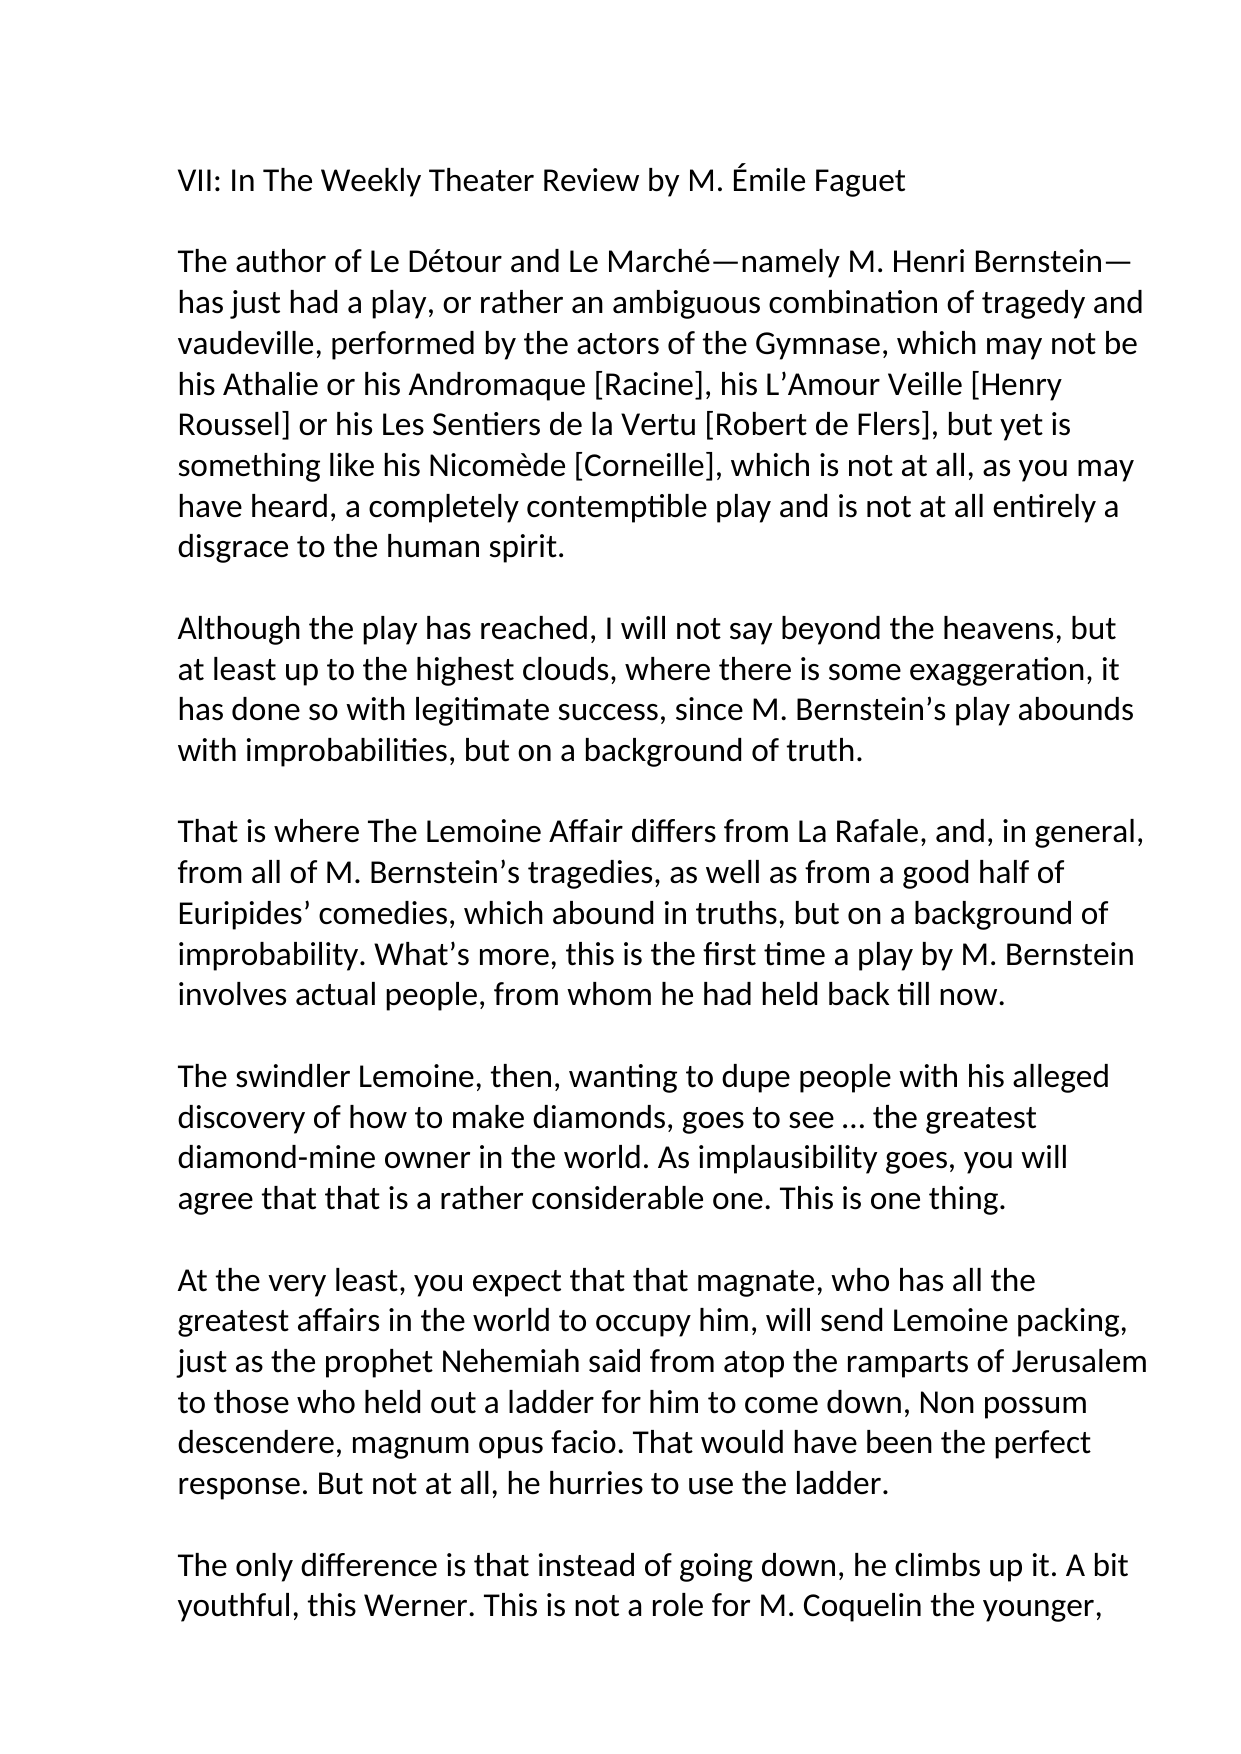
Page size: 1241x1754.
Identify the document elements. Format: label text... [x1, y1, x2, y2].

text The swindler Lemoine, then, wanting to dupe people with his alleged discovery of how to make diamonds, goes to see … the greatest diamond-mine owner in the world. As implausibility goes, you will agree that that is a rather considerable one. This is one thing. [177, 1055, 1152, 1218]
text Although the play has reached, I will not say beyond the heavens, but at least up to the highest clouds, where there is some exaggeration, it has done so with legitimate success, since M. Bernstein’s play abounds with improbabilities, but on a background of truth. [177, 607, 1152, 770]
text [177, 1544, 1152, 1625]
text VII: In The Weekly Theater Review by M. Émile Faguet [177, 159, 1152, 199]
text The author of Le Détour and Le Marché—namely M. Henri Bernstein—has just had a play, or rather an ambiguous combination of tragedy and vaudeville, performed by the actors of the Gymnase, which may not be his Athalie or his Andromaque [Racine], his L’Amour Veille [Henry Roussel] or his Les Sentiers de la Vertu [Robert de Flers], but yet is something like his Nicomède [Corneille], which is not at all, as you may have heard, a completely contemptible play and is not at all entirely a disgrace to the human spirit. [177, 240, 1152, 566]
text That is where The Lemoine Affair differs from La Rafale, and, in general, from all of M. Bernstein’s tragedies, as well as from a good half of Euripides’ comedies, which abound in truths, but on a background of improbability. What’s more, this is the first time a play by M. Bernstein involves actual people, from whom he had held back till now. [177, 811, 1152, 1014]
text At the very least, you expect that that magnate, who has all the greatest affairs in the world to occupy him, will send Lemoine packing, just as the prophet Nehemiah said from atop the ramparts of Jerusalem to those who held out a ladder for him to come down, Non possum descendere, magnum opus facio. That would have been the perfect response. But not at all, he hurries to use the ladder. [177, 1258, 1152, 1503]
